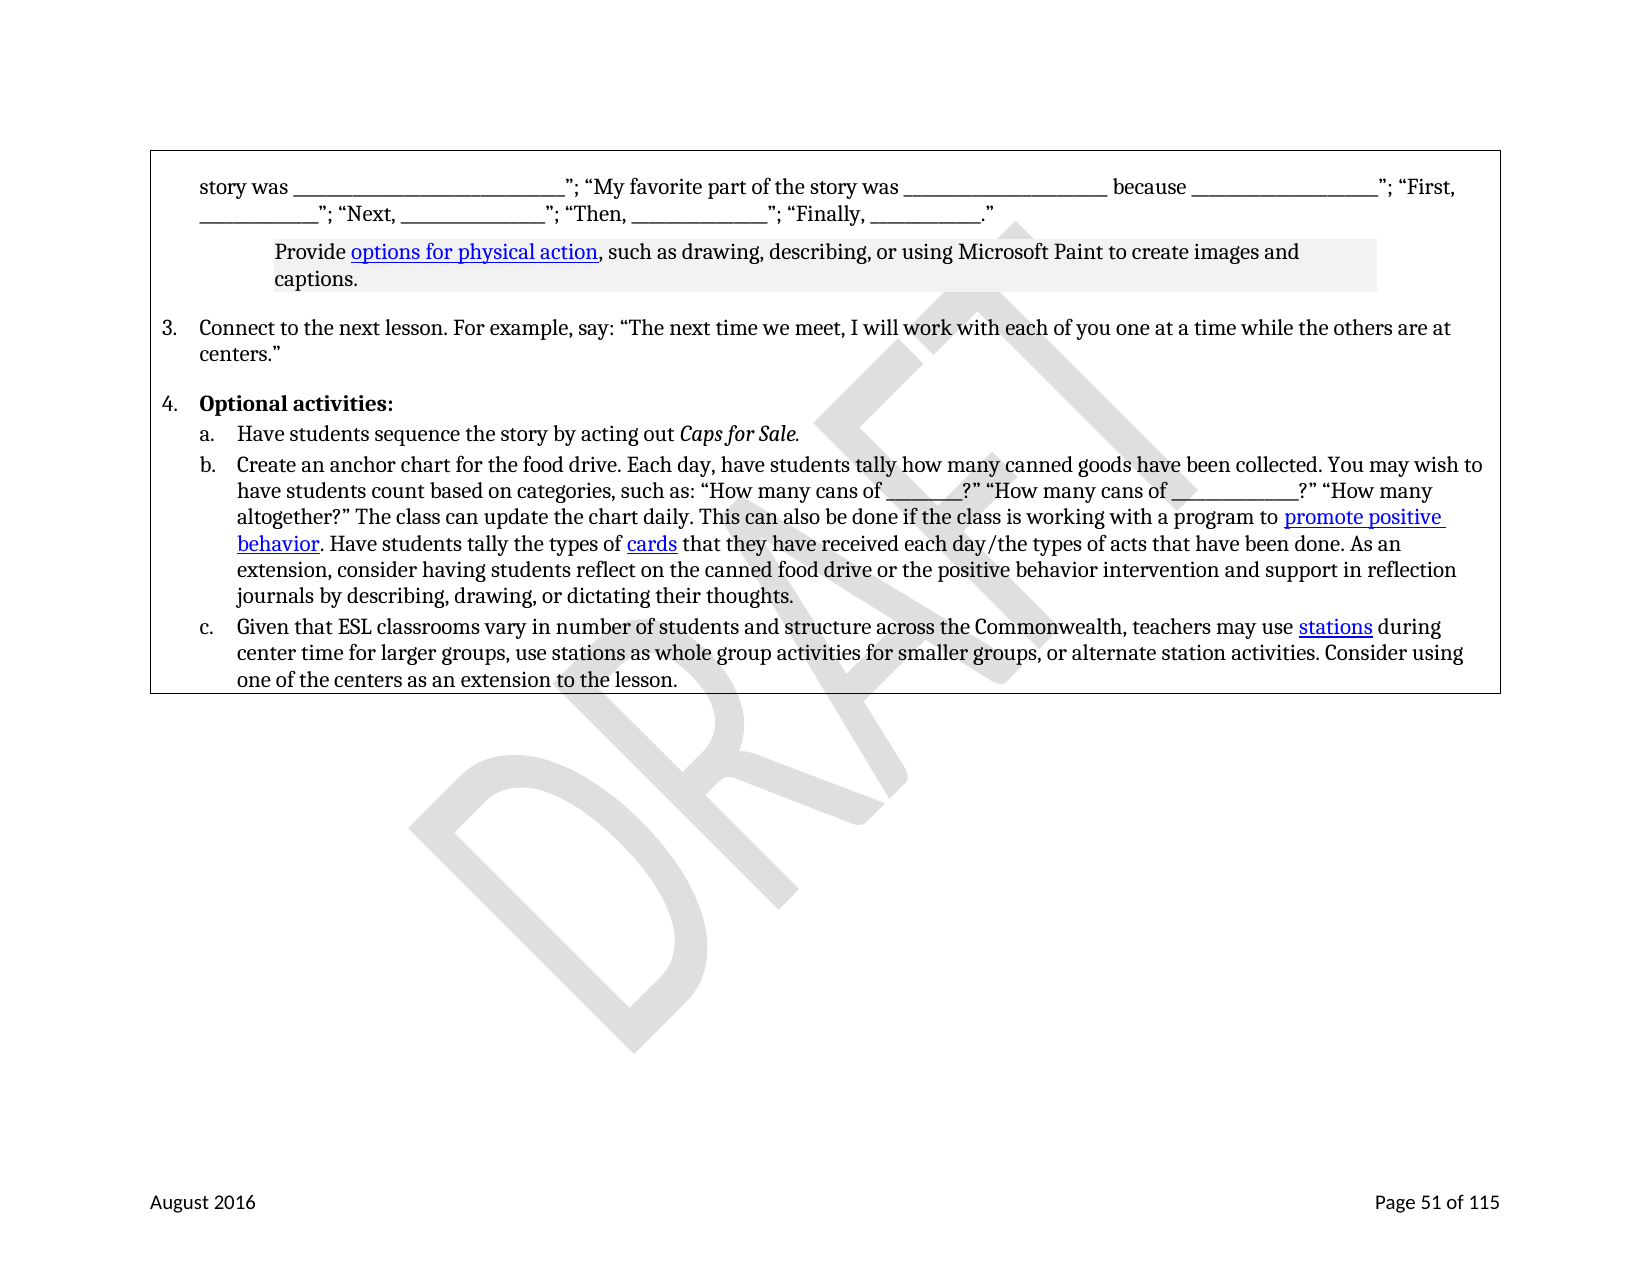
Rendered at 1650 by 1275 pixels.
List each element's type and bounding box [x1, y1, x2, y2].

table_cell [151, 151, 1500, 693]
